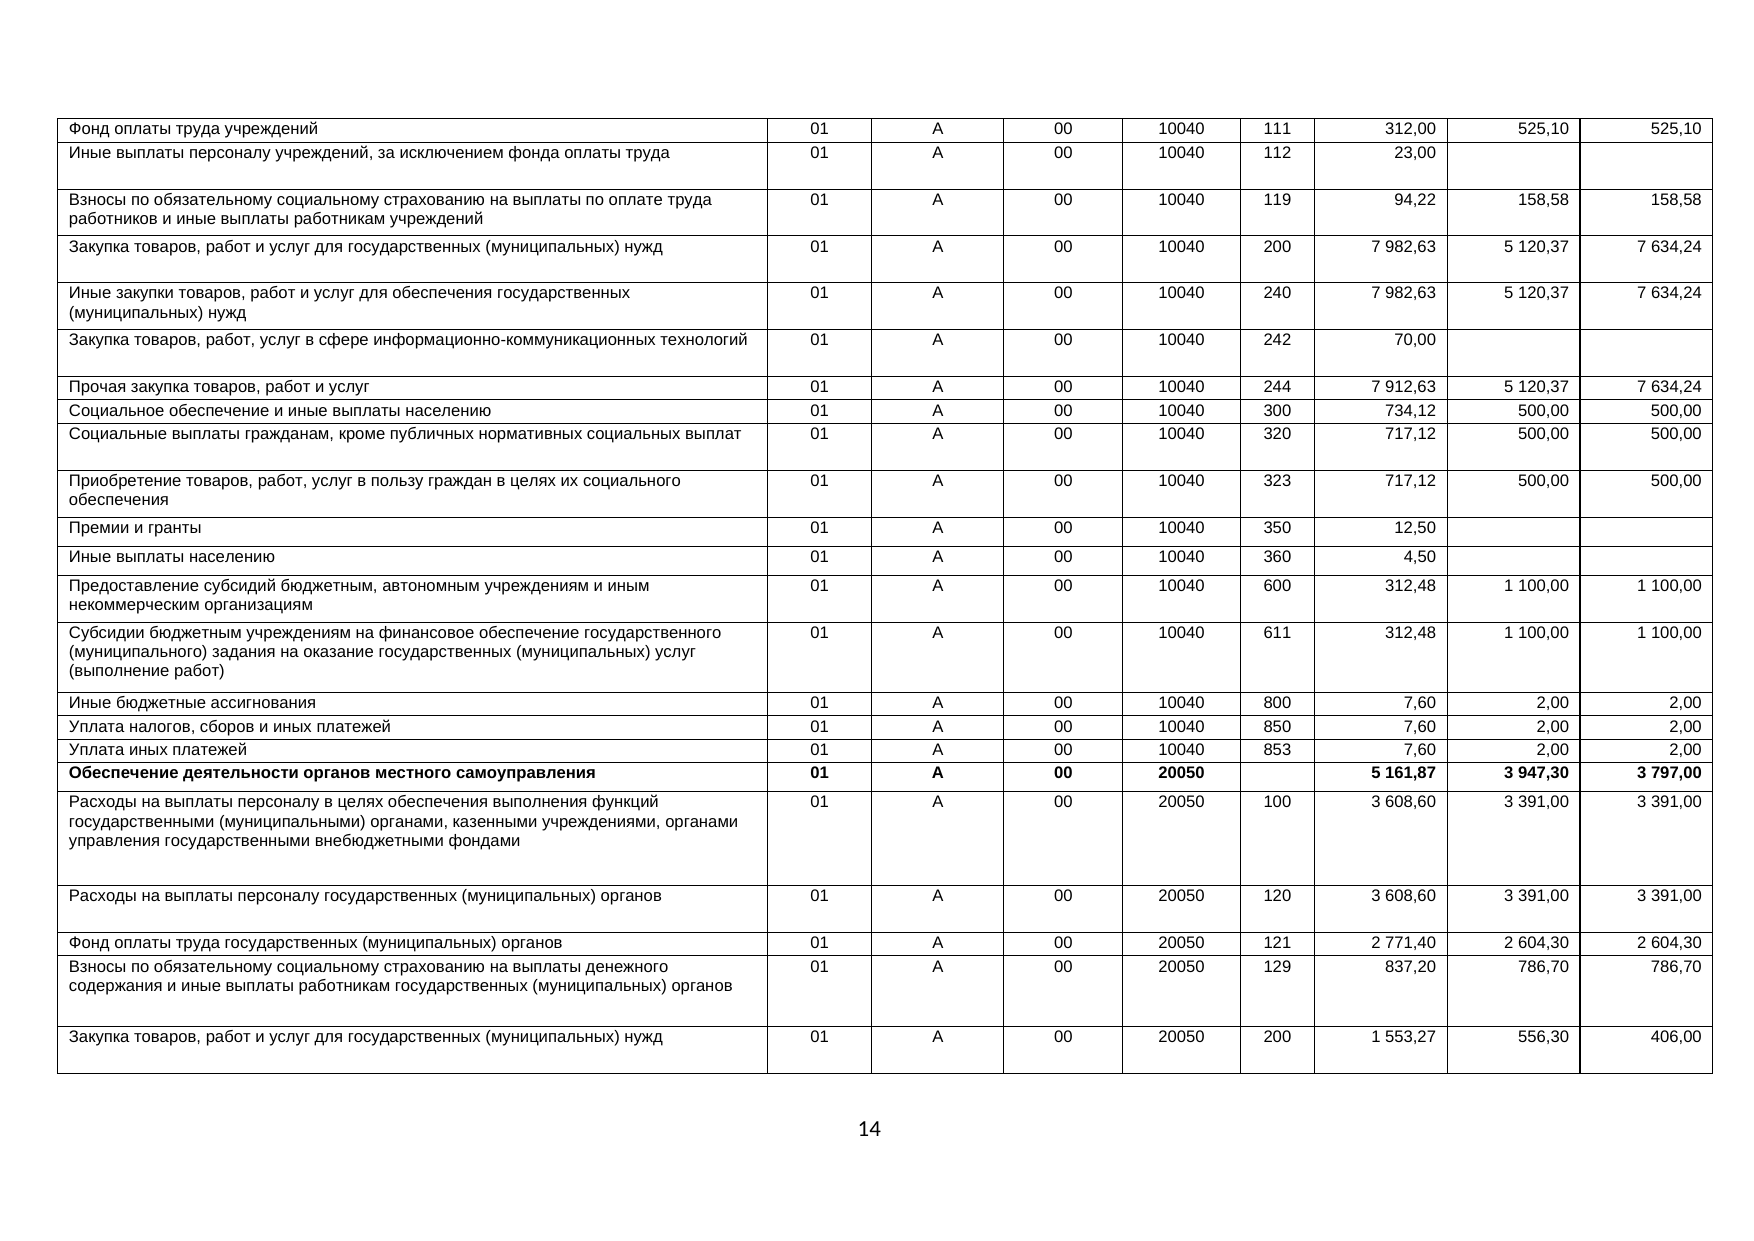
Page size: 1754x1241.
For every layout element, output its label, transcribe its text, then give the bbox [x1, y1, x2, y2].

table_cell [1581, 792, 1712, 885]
table_cell 500,00 [1448, 400, 1579, 423]
table_cell 7 982,63 [1315, 283, 1447, 329]
table_cell 500,00 [1581, 424, 1712, 470]
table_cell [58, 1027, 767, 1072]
table_cell 01 [768, 400, 871, 423]
table_cell 500,00 [1581, 471, 1712, 517]
table_cell Закупка товаров, работ, услуг в сфере информационно-коммуникационных технологий [58, 330, 767, 376]
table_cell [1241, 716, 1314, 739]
table_cell 00 [1004, 400, 1122, 423]
table_cell 10040 [1123, 283, 1240, 329]
table_cell А [872, 283, 1003, 329]
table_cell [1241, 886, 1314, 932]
table_cell 312,00 [1315, 119, 1447, 142]
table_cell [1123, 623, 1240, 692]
table_cell 10040 [1123, 400, 1240, 423]
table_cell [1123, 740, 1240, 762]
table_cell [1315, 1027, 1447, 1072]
table_cell 10040 [1123, 377, 1240, 399]
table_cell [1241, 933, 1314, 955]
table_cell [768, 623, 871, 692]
table_cell 10040 [1123, 190, 1240, 235]
table_cell 01 [768, 377, 871, 399]
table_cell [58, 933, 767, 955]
table_cell 500,00 [1448, 471, 1579, 517]
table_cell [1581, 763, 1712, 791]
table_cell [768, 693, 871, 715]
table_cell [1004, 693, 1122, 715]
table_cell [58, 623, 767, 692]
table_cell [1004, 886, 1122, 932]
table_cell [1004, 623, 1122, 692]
table_cell 01 [768, 283, 871, 329]
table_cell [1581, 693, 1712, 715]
table_cell Иные выплаты населению [58, 547, 767, 575]
table_cell [1581, 518, 1712, 546]
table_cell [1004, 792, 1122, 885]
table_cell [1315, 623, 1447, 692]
table_cell 7 634,24 [1581, 377, 1712, 399]
table_cell Приобретение товаров, работ, услуг в пользу граждан в целях их социального обеспечения [58, 471, 767, 517]
table_cell 01 [768, 190, 871, 235]
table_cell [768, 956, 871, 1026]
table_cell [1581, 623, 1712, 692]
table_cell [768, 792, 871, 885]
table_cell Социальное обеспечение и иные выплаты населению [58, 400, 767, 423]
table_cell 10040 [1123, 518, 1240, 546]
table_cell 5 120,37 [1448, 377, 1579, 399]
table_cell 01 [768, 236, 871, 282]
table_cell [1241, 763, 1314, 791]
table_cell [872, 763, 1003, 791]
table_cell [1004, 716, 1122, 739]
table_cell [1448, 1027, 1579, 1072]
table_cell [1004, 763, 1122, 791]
table_cell 10040 [1123, 547, 1240, 575]
table_cell 734,12 [1315, 400, 1447, 423]
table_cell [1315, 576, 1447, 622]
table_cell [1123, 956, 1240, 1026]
table_cell 00 [1004, 236, 1122, 282]
table_cell Социальные выплаты гражданам, кроме публичных нормативных социальных выплат [58, 424, 767, 470]
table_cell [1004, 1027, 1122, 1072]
table_cell 111 [1241, 119, 1314, 142]
table_cell 112 [1241, 143, 1314, 188]
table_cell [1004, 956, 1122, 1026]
table_cell 10040 [1123, 143, 1240, 188]
table_cell А [872, 143, 1003, 188]
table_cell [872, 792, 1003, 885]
table_cell 7 912,63 [1315, 377, 1447, 399]
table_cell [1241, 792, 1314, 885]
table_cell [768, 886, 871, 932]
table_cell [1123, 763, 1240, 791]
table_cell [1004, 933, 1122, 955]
table_cell 01 [768, 330, 871, 376]
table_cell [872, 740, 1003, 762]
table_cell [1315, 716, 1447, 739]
table_cell Закупка товаров, работ и услуг для государственных (муниципальных) нужд [58, 236, 767, 282]
table_cell А [872, 377, 1003, 399]
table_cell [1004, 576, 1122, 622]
table_cell 300 [1241, 400, 1314, 423]
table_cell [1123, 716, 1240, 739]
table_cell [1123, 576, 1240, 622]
table_cell 70,00 [1315, 330, 1447, 376]
table_cell 5 120,37 [1448, 283, 1579, 329]
table_cell 00 [1004, 143, 1122, 188]
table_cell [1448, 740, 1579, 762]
table_cell 500,00 [1448, 424, 1579, 470]
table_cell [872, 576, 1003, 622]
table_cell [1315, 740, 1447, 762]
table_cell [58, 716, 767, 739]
table_cell 525,10 [1581, 119, 1712, 142]
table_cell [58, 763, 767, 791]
table_cell 00 [1004, 471, 1122, 517]
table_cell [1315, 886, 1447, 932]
table_cell 119 [1241, 190, 1314, 235]
table_cell 244 [1241, 377, 1314, 399]
table_cell 500,00 [1581, 400, 1712, 423]
table_cell Фонд оплаты труда учреждений [58, 119, 767, 142]
table_cell А [872, 471, 1003, 517]
table_cell 00 [1004, 119, 1122, 142]
table_cell Иные выплаты персоналу учреждений, за исключением фонда оплаты труда [58, 143, 767, 188]
table_cell Взносы по обязательному социальному страхованию на выплаты по оплате труда работников и иные выплаты работникам учреждений [58, 190, 767, 235]
table_cell 01 [768, 471, 871, 517]
table_cell 10040 [1123, 119, 1240, 142]
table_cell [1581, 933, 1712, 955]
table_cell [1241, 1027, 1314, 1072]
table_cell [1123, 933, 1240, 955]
table_cell [1581, 330, 1712, 376]
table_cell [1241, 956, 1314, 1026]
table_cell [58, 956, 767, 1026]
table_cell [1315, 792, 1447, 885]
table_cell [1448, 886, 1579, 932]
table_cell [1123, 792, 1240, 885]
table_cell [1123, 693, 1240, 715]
table_cell 01 [768, 119, 871, 142]
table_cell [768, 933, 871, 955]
table_cell [1448, 518, 1579, 546]
table_cell 00 [1004, 330, 1122, 376]
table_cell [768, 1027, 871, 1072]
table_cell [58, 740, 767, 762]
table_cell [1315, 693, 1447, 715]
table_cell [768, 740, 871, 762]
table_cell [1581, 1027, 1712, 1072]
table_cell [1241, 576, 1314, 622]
table_cell Прочая закупка товаров, работ и услуг [58, 377, 767, 399]
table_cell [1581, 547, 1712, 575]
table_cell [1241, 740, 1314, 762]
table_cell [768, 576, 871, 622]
table_cell Премии и гранты [58, 518, 767, 546]
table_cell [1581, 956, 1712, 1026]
table_cell 01 [768, 424, 871, 470]
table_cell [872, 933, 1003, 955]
table_cell 717,12 [1315, 471, 1447, 517]
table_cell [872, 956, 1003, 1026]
table_cell 158,58 [1581, 190, 1712, 235]
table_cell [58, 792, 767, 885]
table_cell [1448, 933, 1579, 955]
table_cell 01 [768, 547, 871, 575]
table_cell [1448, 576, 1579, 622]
table_cell А [872, 424, 1003, 470]
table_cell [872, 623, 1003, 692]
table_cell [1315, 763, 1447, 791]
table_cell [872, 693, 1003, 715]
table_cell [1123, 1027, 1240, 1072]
table_cell 10040 [1123, 330, 1240, 376]
table_cell 23,00 [1315, 143, 1447, 188]
table_cell А [872, 119, 1003, 142]
table_cell 10040 [1123, 424, 1240, 470]
table_cell 158,58 [1448, 190, 1579, 235]
table_cell 12,50 [1315, 518, 1447, 546]
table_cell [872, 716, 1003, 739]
table_cell А [872, 547, 1003, 575]
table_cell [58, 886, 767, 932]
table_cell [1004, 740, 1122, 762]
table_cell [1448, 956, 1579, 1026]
table_cell А [872, 330, 1003, 376]
table_cell [1448, 143, 1579, 188]
table_cell А [872, 190, 1003, 235]
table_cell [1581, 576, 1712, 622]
table_cell А [872, 518, 1003, 546]
table_cell 4,50 [1315, 547, 1447, 575]
table_cell 7 634,24 [1581, 283, 1712, 329]
table_cell [1448, 330, 1579, 376]
table_cell 200 [1241, 236, 1314, 282]
table_cell [1581, 143, 1712, 188]
table_cell 00 [1004, 518, 1122, 546]
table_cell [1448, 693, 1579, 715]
table_cell [1448, 547, 1579, 575]
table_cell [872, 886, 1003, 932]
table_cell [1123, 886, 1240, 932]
table_cell А [872, 400, 1003, 423]
table_cell 00 [1004, 190, 1122, 235]
table_cell 240 [1241, 283, 1314, 329]
table_cell 7 634,24 [1581, 236, 1712, 282]
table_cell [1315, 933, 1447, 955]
table_cell 323 [1241, 471, 1314, 517]
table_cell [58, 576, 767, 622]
table_cell А [872, 236, 1003, 282]
table_cell 320 [1241, 424, 1314, 470]
table_cell 01 [768, 143, 871, 188]
table_cell 242 [1241, 330, 1314, 376]
table_cell 00 [1004, 424, 1122, 470]
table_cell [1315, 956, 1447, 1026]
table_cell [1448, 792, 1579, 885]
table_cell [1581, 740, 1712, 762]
table_cell 01 [768, 518, 871, 546]
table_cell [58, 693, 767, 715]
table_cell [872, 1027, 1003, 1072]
table_cell 525,10 [1448, 119, 1579, 142]
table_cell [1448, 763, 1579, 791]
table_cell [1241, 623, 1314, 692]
table_cell 94,22 [1315, 190, 1447, 235]
table_cell 5 120,37 [1448, 236, 1579, 282]
table_cell 717,12 [1315, 424, 1447, 470]
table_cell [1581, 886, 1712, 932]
table_cell 10040 [1123, 471, 1240, 517]
table_cell Иные закупки товаров, работ и услуг для обеспечения государственных (муниципальных) нужд [58, 283, 767, 329]
table_cell 7 982,63 [1315, 236, 1447, 282]
table_cell 00 [1004, 377, 1122, 399]
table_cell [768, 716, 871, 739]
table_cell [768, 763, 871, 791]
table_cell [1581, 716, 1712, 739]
table_cell 00 [1004, 283, 1122, 329]
table_cell 350 [1241, 518, 1314, 546]
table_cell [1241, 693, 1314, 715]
table_cell 360 [1241, 547, 1314, 575]
table_cell 10040 [1123, 236, 1240, 282]
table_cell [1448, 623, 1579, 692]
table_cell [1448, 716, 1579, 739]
table_cell 00 [1004, 547, 1122, 575]
